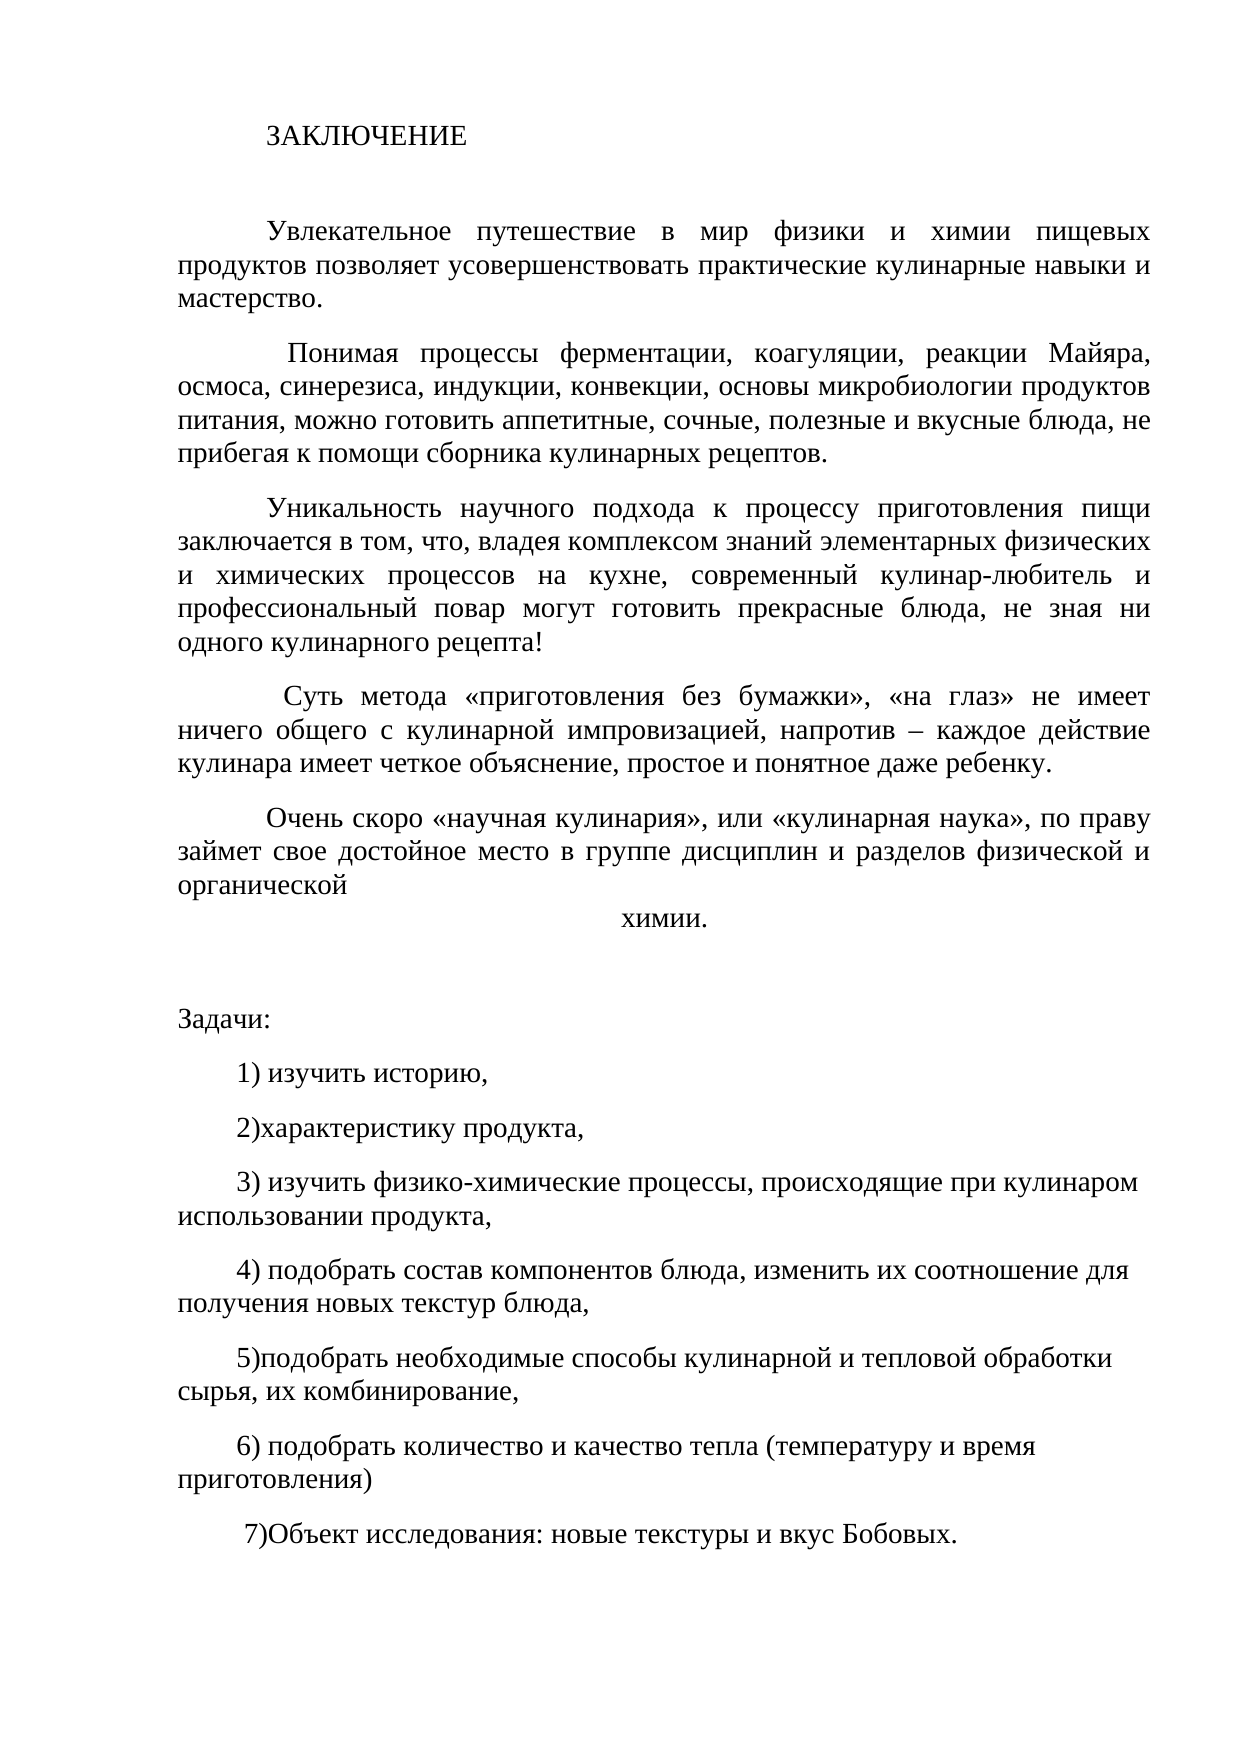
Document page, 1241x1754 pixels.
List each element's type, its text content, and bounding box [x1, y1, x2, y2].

text Увлекательное путешествие в мир физики и химии пищевых продуктов позволяет усовершенствовать практические кулинарные навыки и мастерство. [177, 213, 1152, 314]
text 5)подобрать необходимые способы кулинарной и тепловой обработки сырья, их комбинирование, [177, 1340, 1152, 1407]
text 2)характеристику продукта, [177, 1110, 1152, 1143]
text Понимая процессы ферментации, коагуляции, реакции Майяра, осмоса, синерезиса, индукции, конвекции, основы микробиологии продуктов питания, можно готовить аппетитные, сочные, полезные и вкусные блюда, не прибегая к помощи сборника кулинарных рецептов. [177, 335, 1152, 469]
text ЗАКЛЮЧЕНИЕ [177, 118, 1152, 152]
text Уникальность научного подхода к процессу приготовления пищи заключается в том, что, владея комплексом знаний элементарных физических и химических процессов на кухне, современный кулинар-любитель и профессиональный повар могут готовить прекрасные блюда, не зная ни одного кулинарного рецепта! [177, 490, 1152, 657]
text 6) подобрать количество и качество тепла (температуру и время приготовления) [177, 1428, 1152, 1495]
text 7)Объект исследования: новые текстуры и вкус Бобовых. [177, 1516, 1152, 1549]
text Очень скоро «научная кулинария», или «кулинарная наука», по праву займет свое достойное место в группе дисциплин и разделов физической и органической химии. Задачи: [177, 800, 1152, 1034]
text 1) изучить историю, [177, 1055, 1152, 1089]
text 4) подобрать состав компонентов блюда, изменить их соотношение для получения новых текстур блюда, [177, 1252, 1152, 1319]
text Суть метода «приготовления без бумажки», «на глаз» не имеет ничего общего с кулинарной импровизацией, напротив – каждое действие кулинара имеет четкое объяснение, простое и понятное даже ребенку. [177, 678, 1152, 779]
text 3) изучить физико-химические процессы, происходящие при кулинаром использовании продукта, [177, 1164, 1152, 1231]
